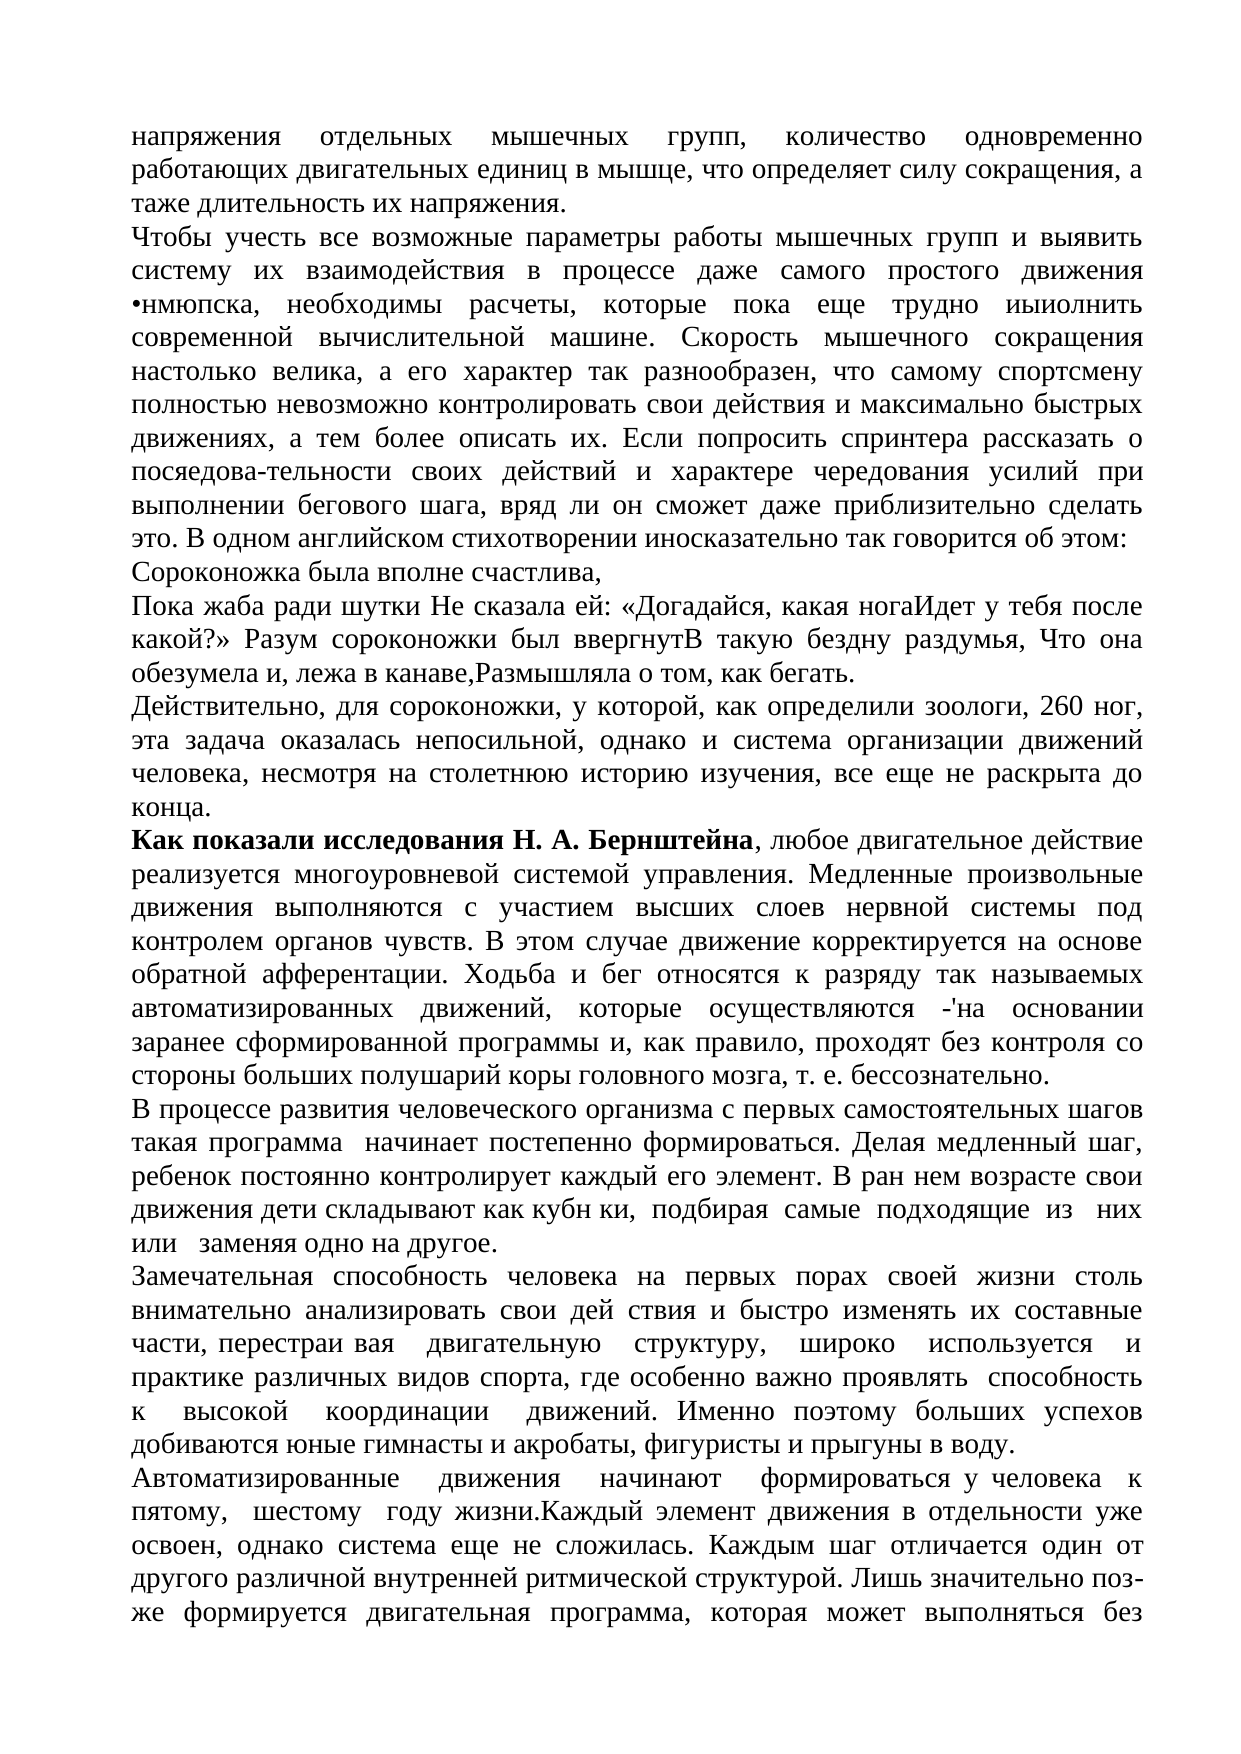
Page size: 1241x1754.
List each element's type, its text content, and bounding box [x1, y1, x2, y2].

text В процессе развития человеческого организма с первых самостоятельных шагов такая программа начинает постепенно формироваться. Делая медленный шаг, ребенок постоянно контролирует каждый его элемент. В ран нем возрасте свои движения дети складывают как кубн ки, подбирая самые подходящие из них или заменяя одно на другое. [131, 1091, 1144, 1258]
text Как показали исследования Н. А. Бернштейна, любое двигательное действие реализуется многоуровневой системой управления. Медленные произвольные движения выполняются с участием высших слоев нервной системы под контролем органов чувств. В этом случае движение корректируется на основе обратной афферентации. Ходьба и бег относятся к разряду так называемых автоматизированных движений, которые осуществляются -'на основании заранее сформированной программы и, как правило, проходят без контроля со стороны больших полушарий коры головного мозга, т. е. бессознательно. [131, 822, 1144, 1091]
text Чтобы учесть все возможные параметры работы мышечных групп и выявить систему их взаимодействия в процессе даже самого простого движения •нмюпска, необходимы расчеты, которые пока еще трудно иыиолнить современной вычислительной машине. Скорость мышечного сокращения настолько велика, а его характер так разнообразен, что самому спортсмену полностью невозможно контролировать свои действия и максимально быстрых движениях, а тем более описать их. Если попросить спринтера рассказать о посяедова-тельности своих действий и характере чередования усилий при выполнении бегового шага, вряд ли он сможет даже приблизительно сделать это. В одном английском стихотворении иносказательно так говорится об этом: [131, 219, 1144, 554]
text Замечательная способность человека на первых порах своей жизни столь внимательно анализировать свои дей ствия и быстро изменять их составные части, перестраи вая двигательную структуру, широко используется и практике различных видов спорта, где особенно важно проявлять способность к высокой координации движений. Именно поэтому больших успехов добиваются юные гимнасты и акробаты, фигуристы и прыгуны в воду. [131, 1258, 1144, 1460]
text Пока жаба ради шутки Не сказала ей: «Догадайся, какая ногаИдет у тебя после какой?» Разум сороконожки был ввергнутВ такую бездну раздумья, Что она обезумела и, лежа в канаве,Размышляла о том, как бегать. [131, 588, 1144, 688]
text Сороконожка была вполне счастлива, [131, 554, 1144, 588]
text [131, 1460, 1144, 1627]
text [131, 118, 1144, 219]
text Действительно, для сороконожки, у которой, как определили зоологи, 260 ног, эта задача оказалась непосильной, однако и система организации движений человека, несмотря на столетнюю историю изучения, все еще не раскрыта до конца. [131, 688, 1144, 822]
